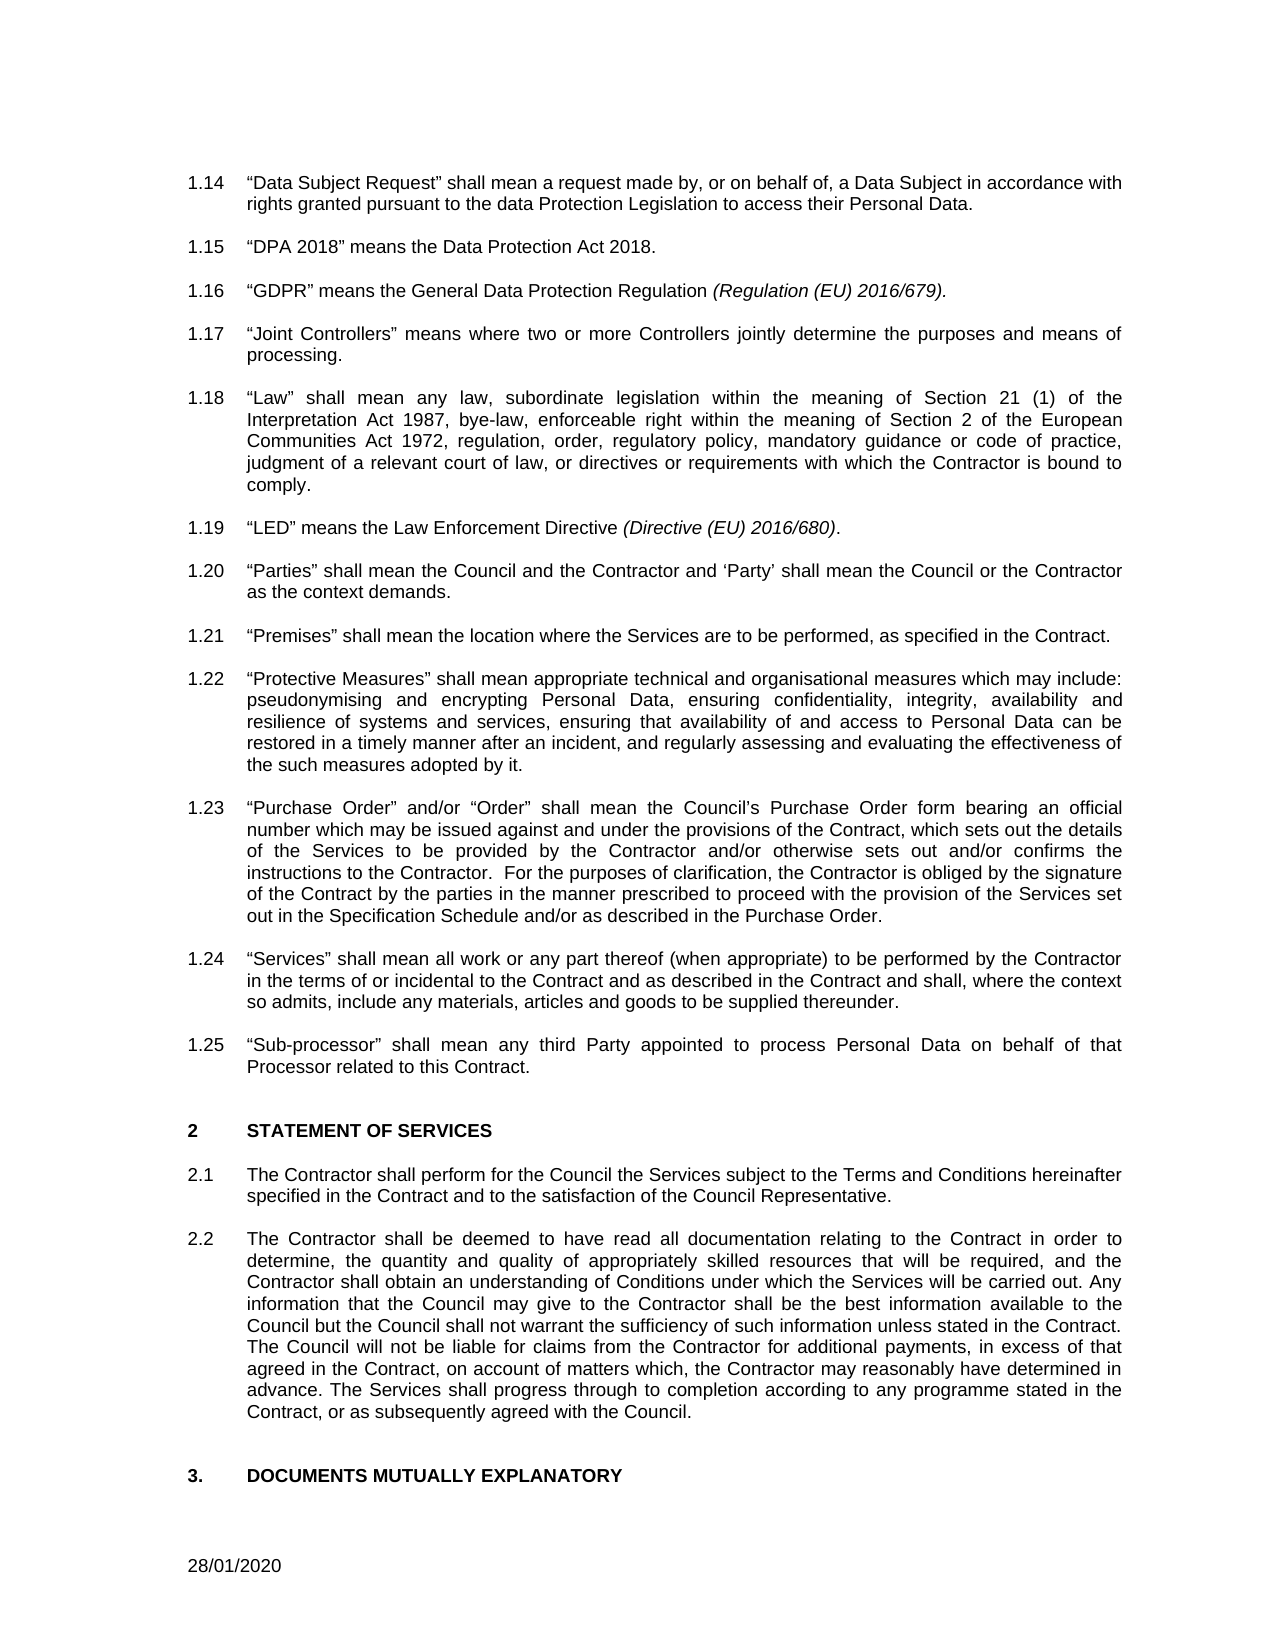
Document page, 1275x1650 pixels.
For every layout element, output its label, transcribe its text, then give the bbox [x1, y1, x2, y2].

text 2 STATEMENT OF SERVICES [187, 1120, 1123, 1142]
text 2.2 The Contractor shall be deemed to have read all documentation relating to the Contract in order to determine, the quantity and quality of appropriately skilled resources that will be required, and the Contractor shall obtain an understanding of Conditions under which the Services will be carried out. Any information that the Council may give to the Contractor shall be the best information available to the Council but the Council shall not warrant the sufficiency of such information unless stated in the Contract. The Council will not be liable for claims from the Contractor for additional payments, in excess of that agreed in the Contract, on account of matters which, the Contractor may reasonably have determined in advance. The Services shall progress through to completion according to any programme stated in the Contract, or as subsequently agreed with the Council. [187, 1228, 1123, 1422]
list DOCUMENTS MUTUALLY EXPLANATORY [187, 1465, 1123, 1487]
text 1.22 “Protective Measures” shall mean appropriate technical and organisational measures which may include: pseudonymising and encrypting Personal Data, ensuring confidentiality, integrity, availability and resilience of systems and services, ensuring that availability of and access to Personal Data can be restored in a timely manner after an incident, and regularly assessing and evaluating the effectiveness of the such measures adopted by it. [187, 667, 1123, 775]
text 1.24 “Services” shall mean all work or any part thereof (when appropriate) to be performed by the Contractor in the terms of or incidental to the Contract and as described in the Contract and shall, where the context so admits, include any materials, articles and goods to be supplied thereunder. [187, 948, 1123, 1012]
list “GDPR” means the General Data Protection Regulation (Regulation (EU) 2016/679). [187, 279, 1123, 301]
text 1.19 “LED” means the Law Enforcement Directive (Directive (EU) 2016/680). [187, 517, 1123, 538]
list “DPA 2018” means the Data Protection Act 2018. [187, 236, 1123, 258]
text 1.21 “Premises” shall mean the location where the Services are to be performed, as specified in the Contract. [187, 624, 1123, 646]
text 1.23 “Purchase Order” and/or “Order” shall mean the Council’s Purchase Order form bearing an official number which may be issued against and under the provisions of the Contract, which sets out the details of the Services to be provided by the Contractor and/or otherwise sets out and/or confirms the instructions to the Contractor. For the purposes of clarification, the Contractor is obliged by the signature of the Contract by the parties in the manner prescribed to proceed with the provision of the Services set out in the Specification Schedule and/or as described in the Purchase Order. [187, 797, 1123, 926]
text 1.25 “Sub-processor” shall mean any third Party appointed to process Personal Data on behalf of that Processor related to this Contract. [187, 1034, 1123, 1077]
text 2.1 The Contractor shall perform for the Council the Services subject to the Terms and Conditions hereinafter specified in the Contract and to the satisfaction of the Council Representative. [187, 1163, 1123, 1207]
text 1.14 “Data Subject Request” shall mean a request made by, or on behalf of, a Data Subject in accordance with rights granted pursuant to the data Protection Legislation to access their Personal Data. [187, 172, 1123, 215]
list “Joint Controllers” means where two or more Controllers jointly determine the purposes and means of processing. [187, 322, 1123, 366]
text 1.18 “Law” shall mean any law, subordinate legislation within the meaning of Section 21 (1) of the Interpretation Act 1987, bye-law, enforceable right within the meaning of Section 2 of the European Communities Act 1972, regulation, order, regulatory policy, mandatory guidance or code of practice, judgment of a relevant court of law, or directives or requirements with which the Contractor is bound to comply. [187, 387, 1123, 495]
text 1.20 “Parties” shall mean the Council and the Contractor and ‘Party’ shall mean the Council or the Contractor as the context demands. [187, 560, 1123, 603]
